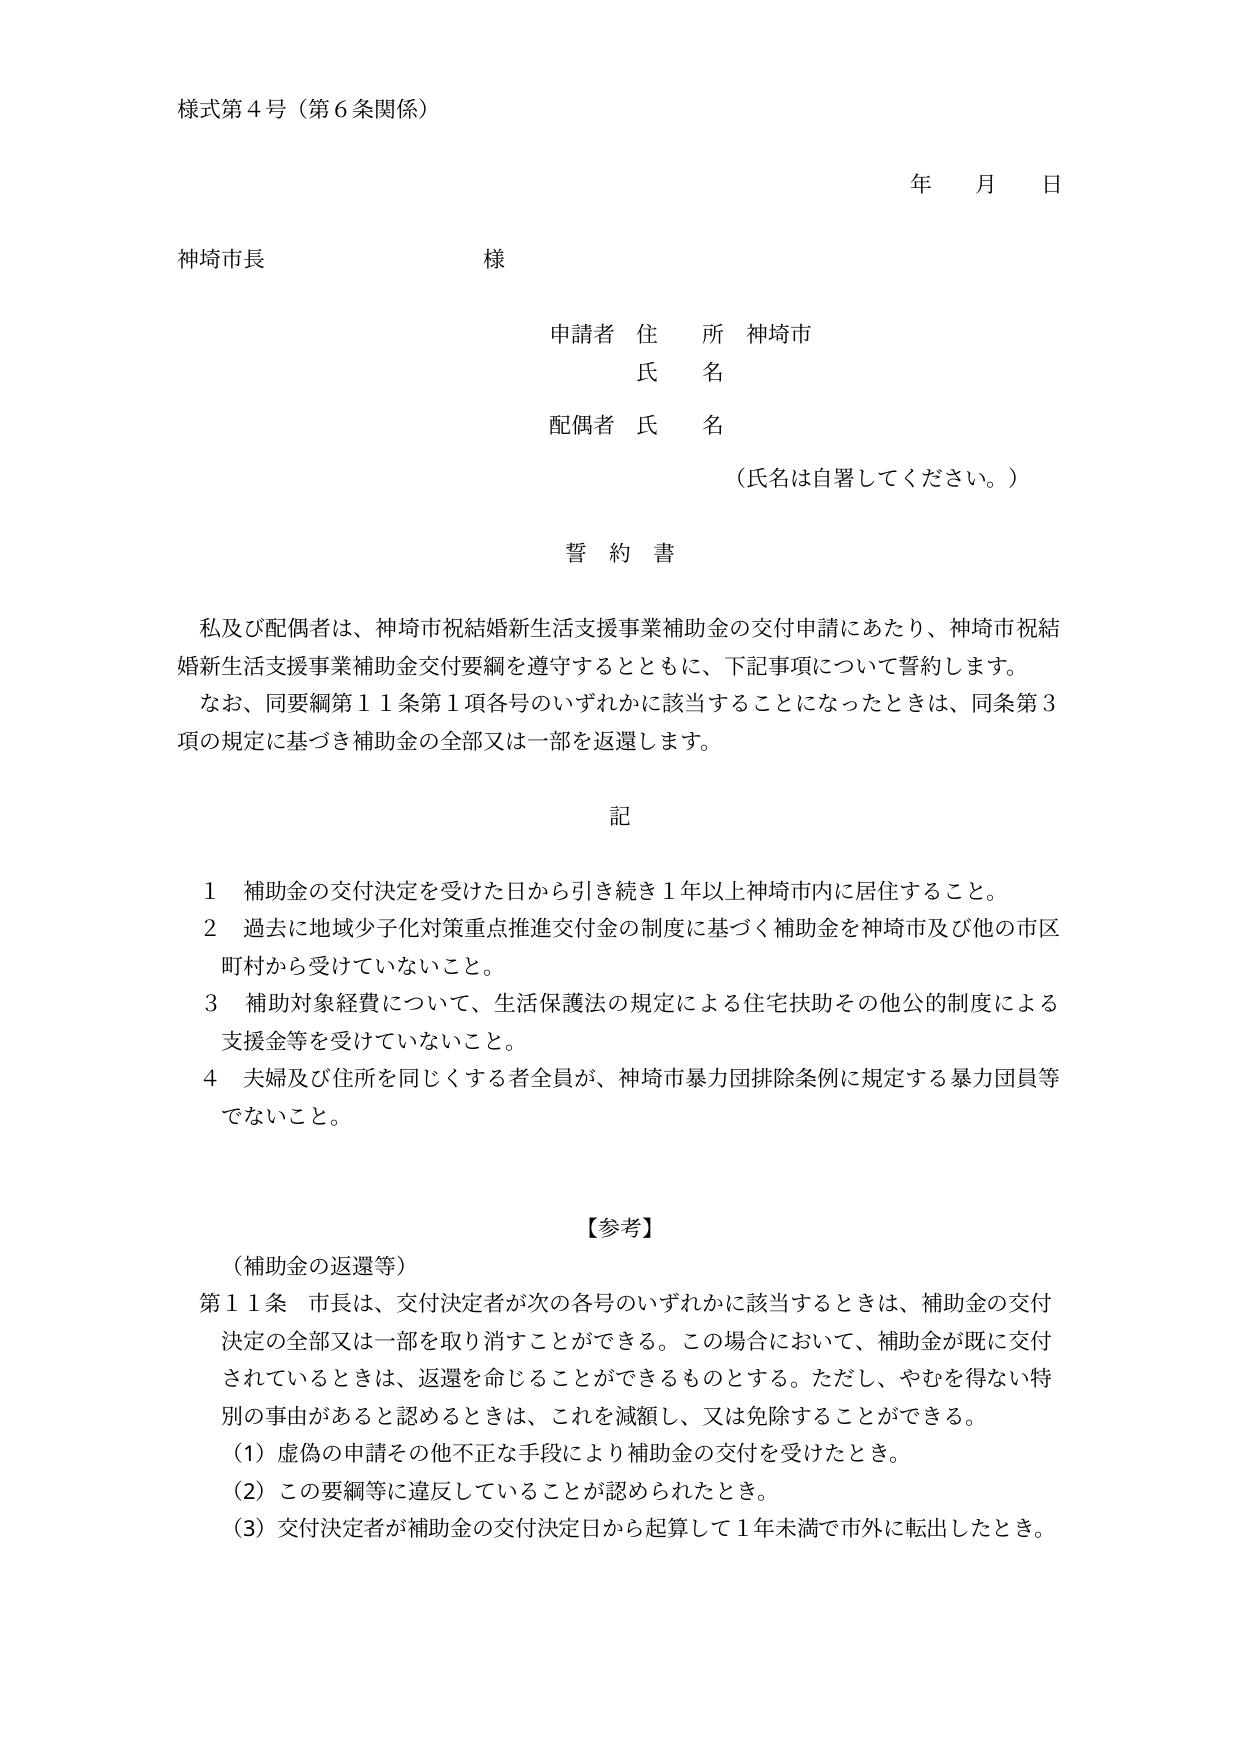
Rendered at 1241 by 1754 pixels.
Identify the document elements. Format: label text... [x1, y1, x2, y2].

text 氏 名 [177, 352, 1063, 389]
text 私及び配偶者は、神埼市祝結婚新生活支援事業補助金の交付申請にあたり、神埼市祝結婚新生活支援事業補助金交付要綱を遵守するとともに、下記事項について誓約します。 [177, 608, 1063, 683]
text 年 月 日 [177, 164, 1063, 202]
text 【参考】 [177, 1208, 1063, 1246]
text （3）交付決定者が補助金の交付決定日から起算して１年未満で市外に転出したとき。 [177, 1508, 1063, 1546]
text ２ 過去に地域少子化対策重点推進交付金の制度に基づく補助金を神埼市及び他の市区 町村から受けていないこと。 [177, 908, 1063, 983]
text 第１１条 市長は、交付決定者が次の各号のいずれかに該当するときは、補助金の交付決定の全部又は一部を取り消すことができる。この場合において、補助金が既に交付されているときは、返還を命じることができるものとする。ただし、やむを得ない特別の事由があると認めるときは、これを減額し、又は免除することができる。 [199, 1283, 1063, 1433]
text 神埼市長 様 [177, 239, 1063, 277]
text １ 補助金の交付決定を受けた日から引き続き１年以上神埼市内に居住すること。 [199, 871, 1063, 908]
text （補助金の返還等） [177, 1246, 1063, 1283]
text （1）虚偽の申請その他不正な手段により補助金の交付を受けたとき。 [177, 1433, 1063, 1471]
text 申請者 住 所 神埼市 [177, 314, 1063, 352]
text ３ 補助対象経費について、生活保護法の規定による住宅扶助その他公的制度による 支援金等を受けていないこと。 [177, 983, 1063, 1058]
text 様式第４号（第６条関係） [177, 89, 1063, 127]
text 誓 約 書 [177, 533, 1063, 571]
text 記 [177, 796, 1063, 833]
text （2）この要綱等に違反していることが認められたとき。 [177, 1471, 1063, 1508]
text （氏名は自署してください。） [177, 458, 1063, 496]
text 配偶者 氏 名 [177, 405, 1063, 443]
text なお、同要綱第１１条第１項各号のいずれかに該当することになったときは、同条第３項の規定に基づき補助金の全部又は一部を返還します。 [177, 683, 1063, 758]
text ４ 夫婦及び住所を同じくする者全員が、神埼市暴力団排除条例に規定する暴力団員等でないこと。 [177, 1058, 1063, 1133]
